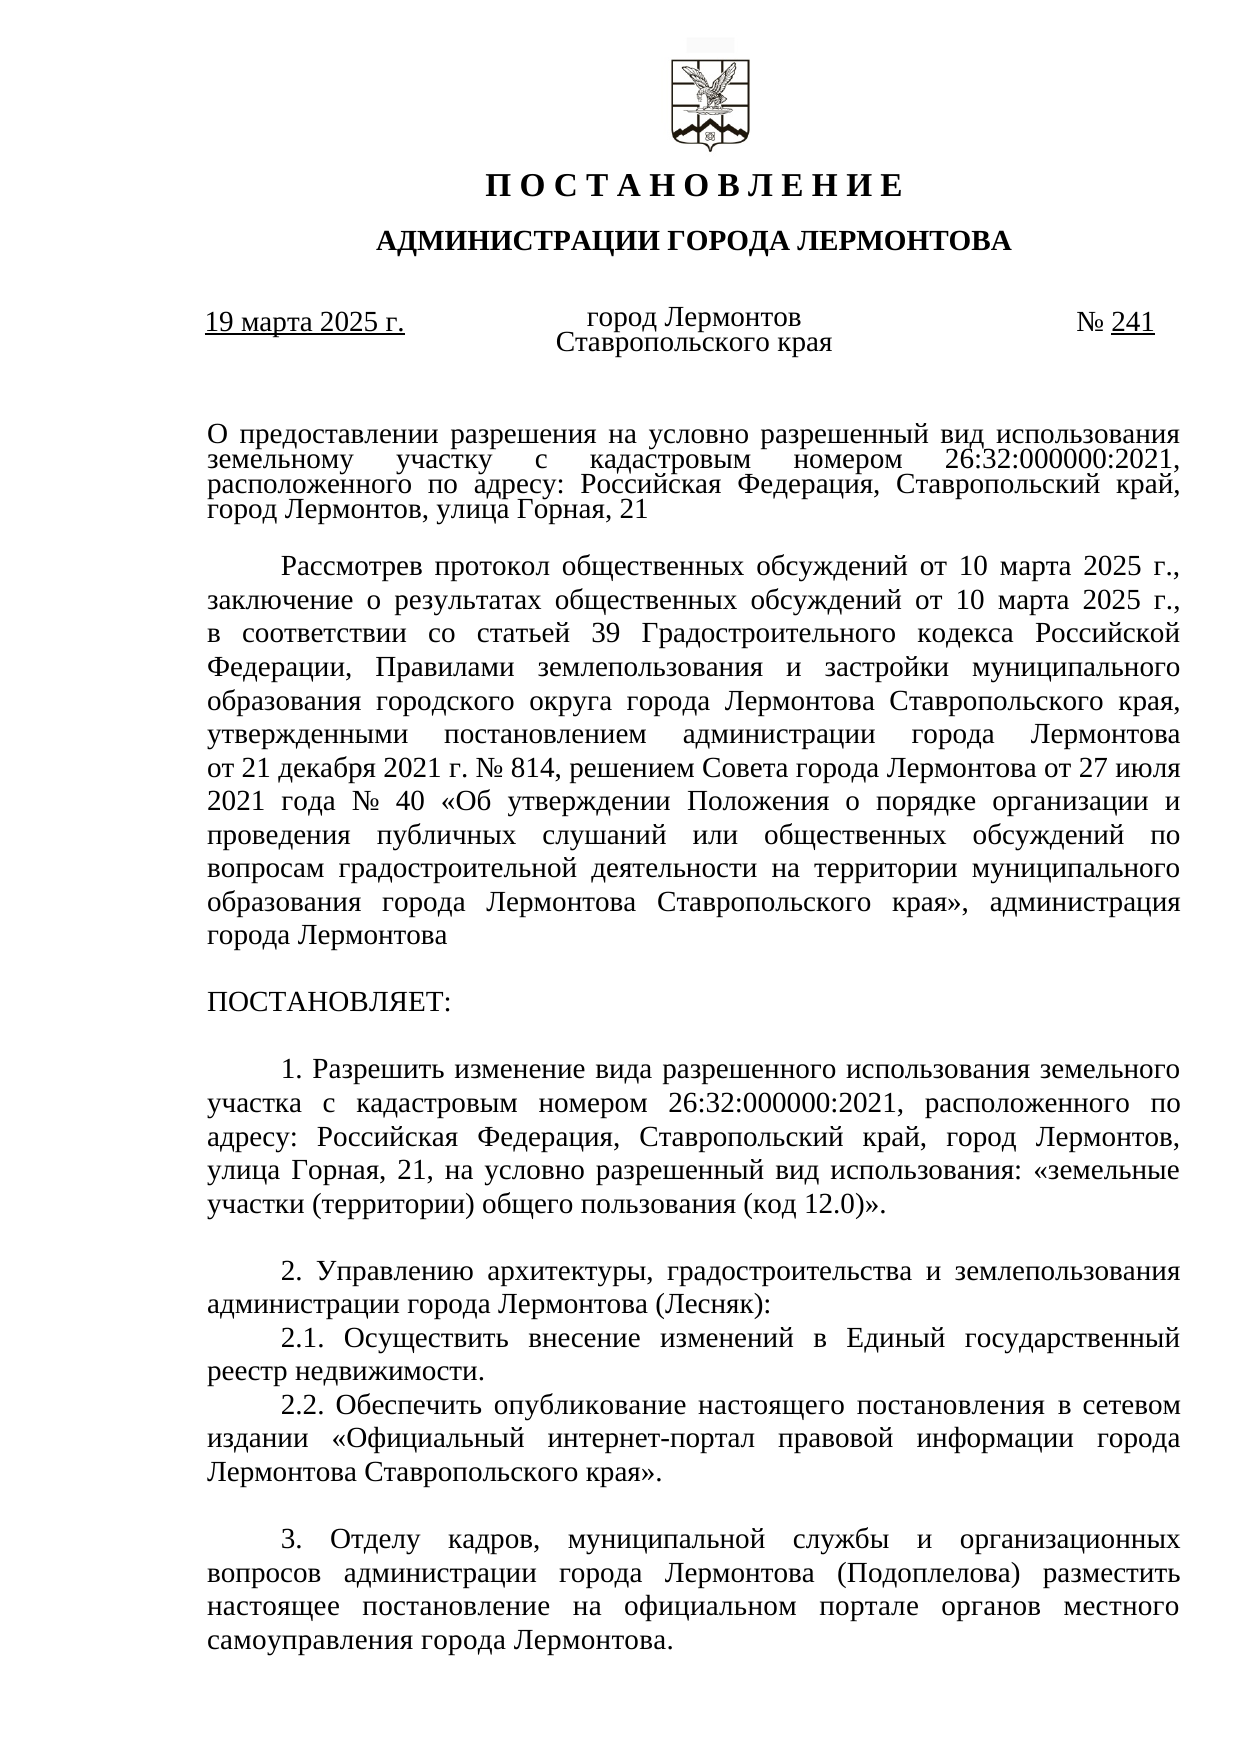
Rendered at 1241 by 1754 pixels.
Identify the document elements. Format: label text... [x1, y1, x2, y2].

text П О С Т А Н О В Л Е Н И Е [207, 165, 1181, 203]
text 3. Отделу кадров, муниципальной службы и организационных вопросов администрации города Лермонтова (Подоплелова) разместить настоящее постановление на официальном портале органов местного самоуправления города Лермонтова. [207, 1521, 1181, 1655]
text город Лермонтов [471, 306, 1031, 331]
text 2. Управлению архитектуры, градостроительства и землепользования администрации города Лермонтова (Лесняк): [207, 1253, 1181, 1320]
text 2.1. Осуществить внесение изменений в Единый государственный реестр недвижимости. [207, 1320, 1181, 1387]
text Ставропольского края [471, 331, 1031, 356]
text Рассмотрев протокол общественных обсуждений от 10 марта 2025 г., заключение о результатах общественных обсуждений от 10 марта 2025 г., в соответствии со статьей 39 Градостроительного кодекса Российской Федерации, Правилами землепользования и застройки муниципального образования городского округа города Лермонтова Ставропольского края, утвержденными постановлением администрации города Лермонтова от 21 декабря 2021 г. № 814, решением Совета города Лермонтова от 27 июля 2021 года № 40 «Об утверждении Положения о порядке организации и проведения публичных слушаний или общественных обсуждений по вопросам градостроительной деятельности на территории муниципального образования города Лермонтова Ставропольского края», администрация города Лермонтова [207, 548, 1181, 951]
text 1. Разрешить изменение вида разрешенного использования земельного участка с кадастровым номером 26:32:000000:2021, расположенного по адресу: Российская Федерация, Ставропольский край, город Лермонтов, улица Горная, 21, на условно разрешенный вид использования: «земельные участки (территории) общего пользования (код 12.0)». [207, 1052, 1181, 1219]
text АДМИНИСТРАЦИИ ГОРОДА ЛЕРМОНТОВА [207, 223, 1181, 256]
text ПОСТАНОВЛЯЕТ: [207, 984, 1181, 1018]
text О предоставлении разрешения на условно разрешенный вид использования земельному участку с кадастровым номером 26:32:000000:2021, расположенного по адресу: Российская Федерация, Ставропольский край, город Лермонтов, улица Горная, 21 [207, 423, 1181, 523]
picture [661, 35, 758, 166]
text 2.2. Обеспечить опубликование настоящего постановления в сетевом издании «Официальный интернет-портал правовой информации города Лермонтова Ставропольского края». [207, 1387, 1181, 1488]
